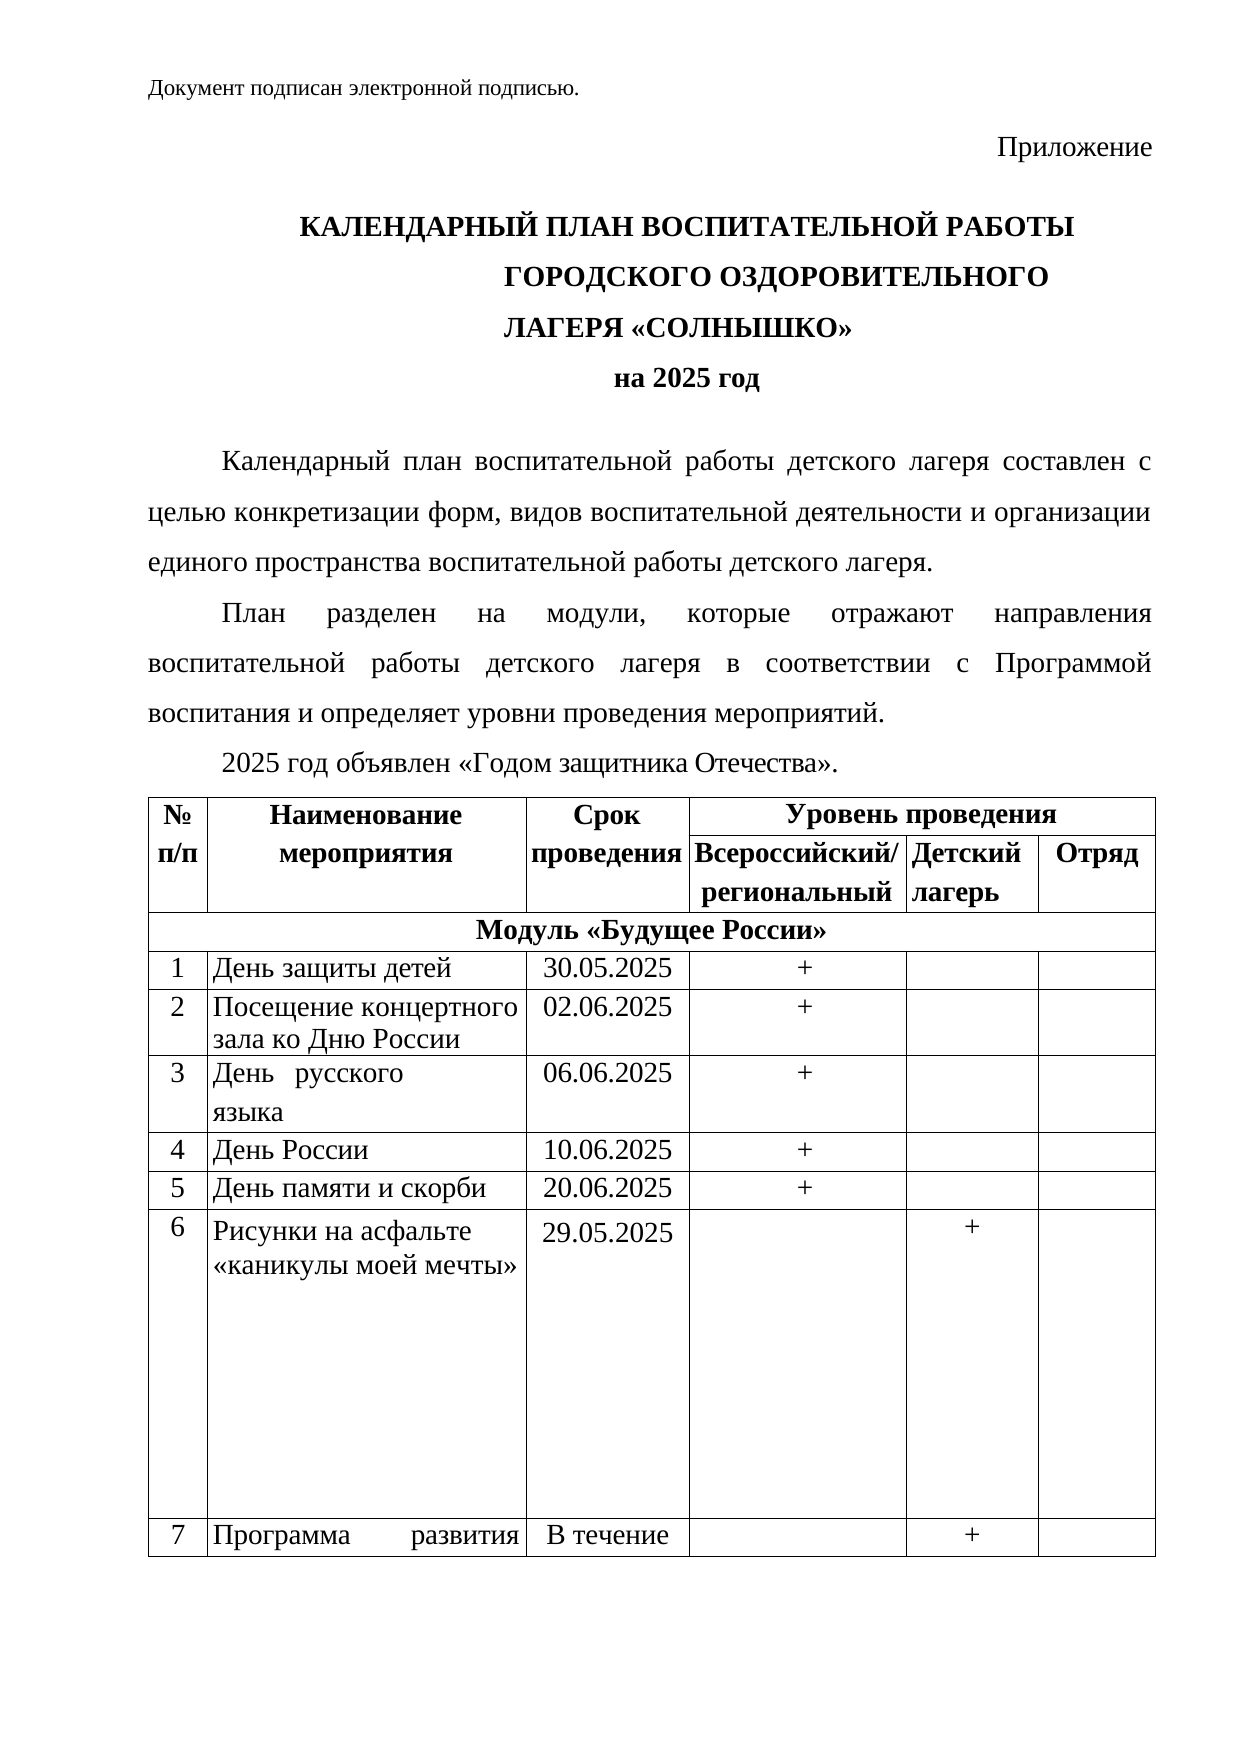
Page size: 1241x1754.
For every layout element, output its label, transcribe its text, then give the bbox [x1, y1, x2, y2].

table_cell [1039, 1172, 1155, 1209]
table_cell В течение [527, 1519, 689, 1556]
table_header Срок проведения [527, 798, 689, 912]
table_cell [1039, 952, 1155, 989]
table_cell 1 [149, 952, 207, 989]
table_cell + [690, 990, 906, 1055]
table_cell [1039, 990, 1155, 1055]
table_cell День русского языка [208, 1056, 526, 1132]
table_cell [907, 990, 1038, 1055]
table_cell 4 [149, 1133, 207, 1171]
table_cell Модуль «Будущее России» [149, 913, 1155, 951]
table_cell [907, 1056, 1038, 1132]
table_header Наименование мероприятия [208, 798, 526, 912]
table_cell 10.06.2025 [527, 1133, 689, 1171]
table_cell 7 [149, 1519, 207, 1556]
table_cell Рисунки на асфальте «каникулы моей мечты» [208, 1210, 526, 1518]
table_cell [1039, 1210, 1155, 1518]
table_cell 3 [149, 1056, 207, 1132]
table_cell 6 [149, 1210, 207, 1518]
table_cell 2 [149, 990, 207, 1055]
table_header № п/п [149, 798, 207, 912]
table_cell + [690, 1172, 906, 1209]
table_cell [1039, 1133, 1155, 1171]
table_cell Отряд [1039, 836, 1155, 912]
table_cell 06.06.2025 [527, 1056, 689, 1132]
table_cell [907, 1133, 1038, 1171]
table_cell Детский лагерь [907, 836, 1038, 912]
text Приложение [133, 129, 1153, 162]
table_cell Программа развития [208, 1519, 526, 1556]
table_cell [690, 1210, 906, 1518]
text План разделен на модули, которые отражают направления воспитательной работы детского лагеря в соответствии с Программой воспитания и определяет уровни проведения мероприятий. [148, 595, 1152, 729]
table_cell + [690, 1056, 906, 1132]
text 2025 год объявлен «Годом защитника Отечества». [221, 746, 1166, 779]
table_cell + [907, 1210, 1038, 1518]
table_cell [690, 1519, 906, 1556]
subtitle на 2025 год [281, 361, 1092, 394]
text Календарный план воспитательной работы детского лагеря составлен с целью конкретизации форм, видов воспитательной деятельности и организации единого пространства воспитательной работы детского лагеря. [148, 443, 1152, 578]
subtitle КАЛЕНДАРНЫЙ ПЛАН ВОСПИТАТЕЛЬНОЙ РАБОТЫ ГОРОДСКОГО ОЗДОРОВИТЕЛЬНОГО ЛАГЕРЯ «СОЛНЫШКО» [299, 209, 1166, 344]
table_cell 02.06.2025 [527, 990, 689, 1055]
table_header Уровень проведения [690, 798, 1155, 835]
table_cell 29.05.2025 [527, 1210, 689, 1518]
table_cell 5 [149, 1172, 207, 1209]
table_cell Всероссийский/ региональный [690, 836, 906, 912]
table_cell День России [208, 1133, 526, 1171]
table_cell День защиты детей [208, 952, 526, 989]
table_cell [907, 952, 1038, 989]
table_cell + [907, 1519, 1038, 1556]
table_cell [1039, 1056, 1155, 1132]
table_cell День памяти и скорби [208, 1172, 526, 1209]
table_cell [907, 1172, 1038, 1209]
table_cell 20.06.2025 [527, 1172, 689, 1209]
table_cell + [690, 1133, 906, 1171]
table_cell 30.05.2025 [527, 952, 689, 989]
table_cell Посещение концертного зала ко Дню России [208, 990, 526, 1055]
table_cell + [690, 952, 906, 989]
table_cell [1039, 1519, 1155, 1556]
